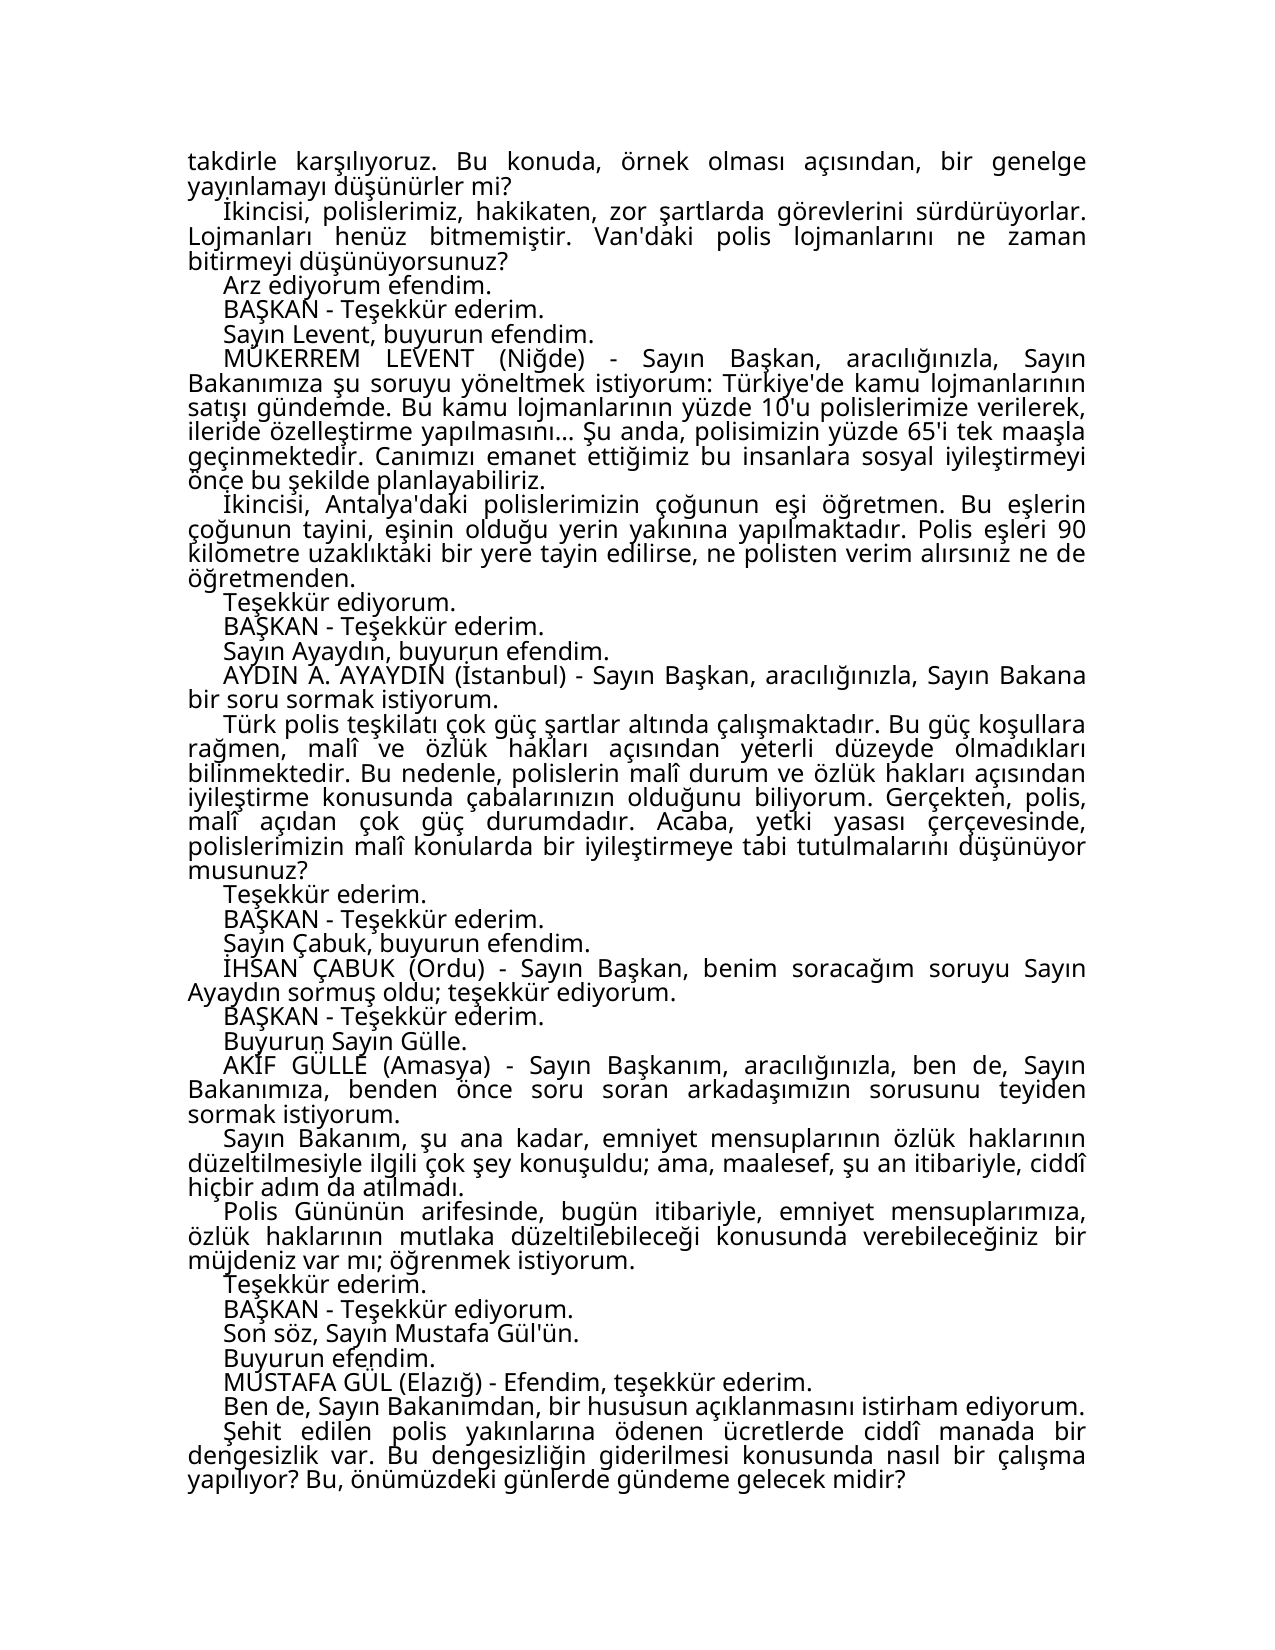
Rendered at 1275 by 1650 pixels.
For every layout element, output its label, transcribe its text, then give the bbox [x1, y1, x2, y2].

text AKİF GÜLLE (Amasya) - Sayın Başkanım, aracılığınızla, ben de, Sayın Bakanımıza, benden önce soru soran arkadaşımızın sorusunu teyiden sormak istiyorum. [187, 1055, 1087, 1128]
text BAŞKAN - Teşekkür ediyorum. [187, 1299, 1087, 1323]
text Buyurun Sayın Gülle. [187, 1031, 1087, 1055]
text Sayın Ayaydın, buyurun efendim. [187, 641, 1087, 665]
text Şehit edilen polis yakınlarına ödenen ücretlerde ciddî manada bir dengesizlik var. Bu dengesizliğin giderilmesi konusunda nasıl bir çalışma yapılıyor? Bu, önümüzdeki günlerde gündeme gelecek midir? [187, 1421, 1087, 1494]
text Ben de, Sayın Bakanımdan, bir hususun açıklanmasını istirham ediyorum. [187, 1396, 1087, 1421]
text İHSAN ÇABUK (Ordu) - Sayın Başkan, benim soracağım soruyu Sayın Ayaydın sormuş oldu; teşekkür ediyorum. [187, 957, 1087, 1006]
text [187, 150, 1087, 200]
text Buyurun efendim. [187, 1347, 1087, 1372]
text Teşekkür ederim. [187, 1274, 1087, 1299]
text Teşekkür ediyorum. [187, 592, 1087, 616]
text İkincisi, polislerimiz, hakikaten, zor şartlarda görevlerini sürdürüyorlar. Lojmanları henüz bitmemiştir. Van'daki polis lojmanlarını ne zaman bitirmeyi düşünüyorsunuz? [187, 200, 1087, 275]
text BAŞKAN - Teşekkür ederim. [187, 299, 1087, 324]
text AYDIN A. AYAYDIN (İstanbul) - Sayın Başkan, aracılığınızla, Sayın Bakana bir soru sormak istiyorum. [187, 665, 1087, 714]
text Türk polis teşkilatı çok güç şartlar altında çalışmaktadır. Bu güç koşullara rağmen, malî ve özlük hakları açısından yeterli düzeyde olmadıkları bilinmektedir. Bu nedenle, polislerin malî durum ve özlük hakları açısından iyileştirme konusunda çabalarınızın olduğunu biliyorum. Gerçekten, polis, malî açıdan çok güç durumdadır. Acaba, yetki yasası çerçevesinde, polislerimizin malî konularda bir iyileştirmeye tabi tutulmalarını düşünüyor musunuz? [187, 714, 1087, 884]
text BAŞKAN - Teşekkür ederim. [187, 909, 1087, 933]
text Son söz, Sayın Mustafa Gül'ün. [187, 1323, 1087, 1347]
text Teşekkür ederim. [187, 884, 1087, 909]
text Sayın Bakanım, şu ana kadar, emniyet mensuplarının özlük haklarının düzeltilmesiyle ilgili çok şey konuşuldu; ama, maalesef, şu an itibariyle, ciddî hiçbir adım da atılmadı. [187, 1128, 1087, 1201]
text BAŞKAN - Teşekkür ederim. [187, 616, 1087, 641]
text BAŞKAN - Teşekkür ederim. [187, 1006, 1087, 1031]
text Sayın Çabuk, buyurun efendim. [187, 933, 1087, 957]
text Sayın Levent, buyurun efendim. [187, 324, 1087, 348]
text MÜKERREM LEVENT (Niğde) - Sayın Başkan, aracılığınızla, Sayın Bakanımıza şu soruyu yöneltmek istiyorum: Türkiye'de kamu lojmanlarının satışı gündemde. Bu kamu lojmanlarının yüzde 10'u polislerimize verilerek, ileride özelleştirme yapılmasını... Şu anda, polisimizin yüzde 65'i tek maaşla geçinmektedir. Canımızı emanet ettiğimiz bu insanlara sosyal iyileştirmeyi önce bu şekilde planlayabiliriz. [187, 348, 1087, 494]
text Polis Gününün arifesinde, bugün itibariyle, emniyet mensuplarımıza, özlük haklarının mutlaka düzeltilebileceği konusunda verebileceğiniz bir müjdeniz var mı; öğrenmek istiyorum. [187, 1201, 1087, 1274]
text Arz ediyorum efendim. [187, 275, 1087, 299]
text İkincisi, Antalya'daki polislerimizin çoğunun eşi öğretmen. Bu eşlerin çoğunun tayini, eşinin olduğu yerin yakınına yapılmaktadır. Polis eşleri 90 kilometre uzaklıktaki bir yere tayin edilirse, ne polisten verim alırsınız ne de öğretmenden. [187, 494, 1087, 592]
text MUSTAFA GÜL (Elazığ) - Efendim, teşekkür ederim. [187, 1372, 1087, 1396]
